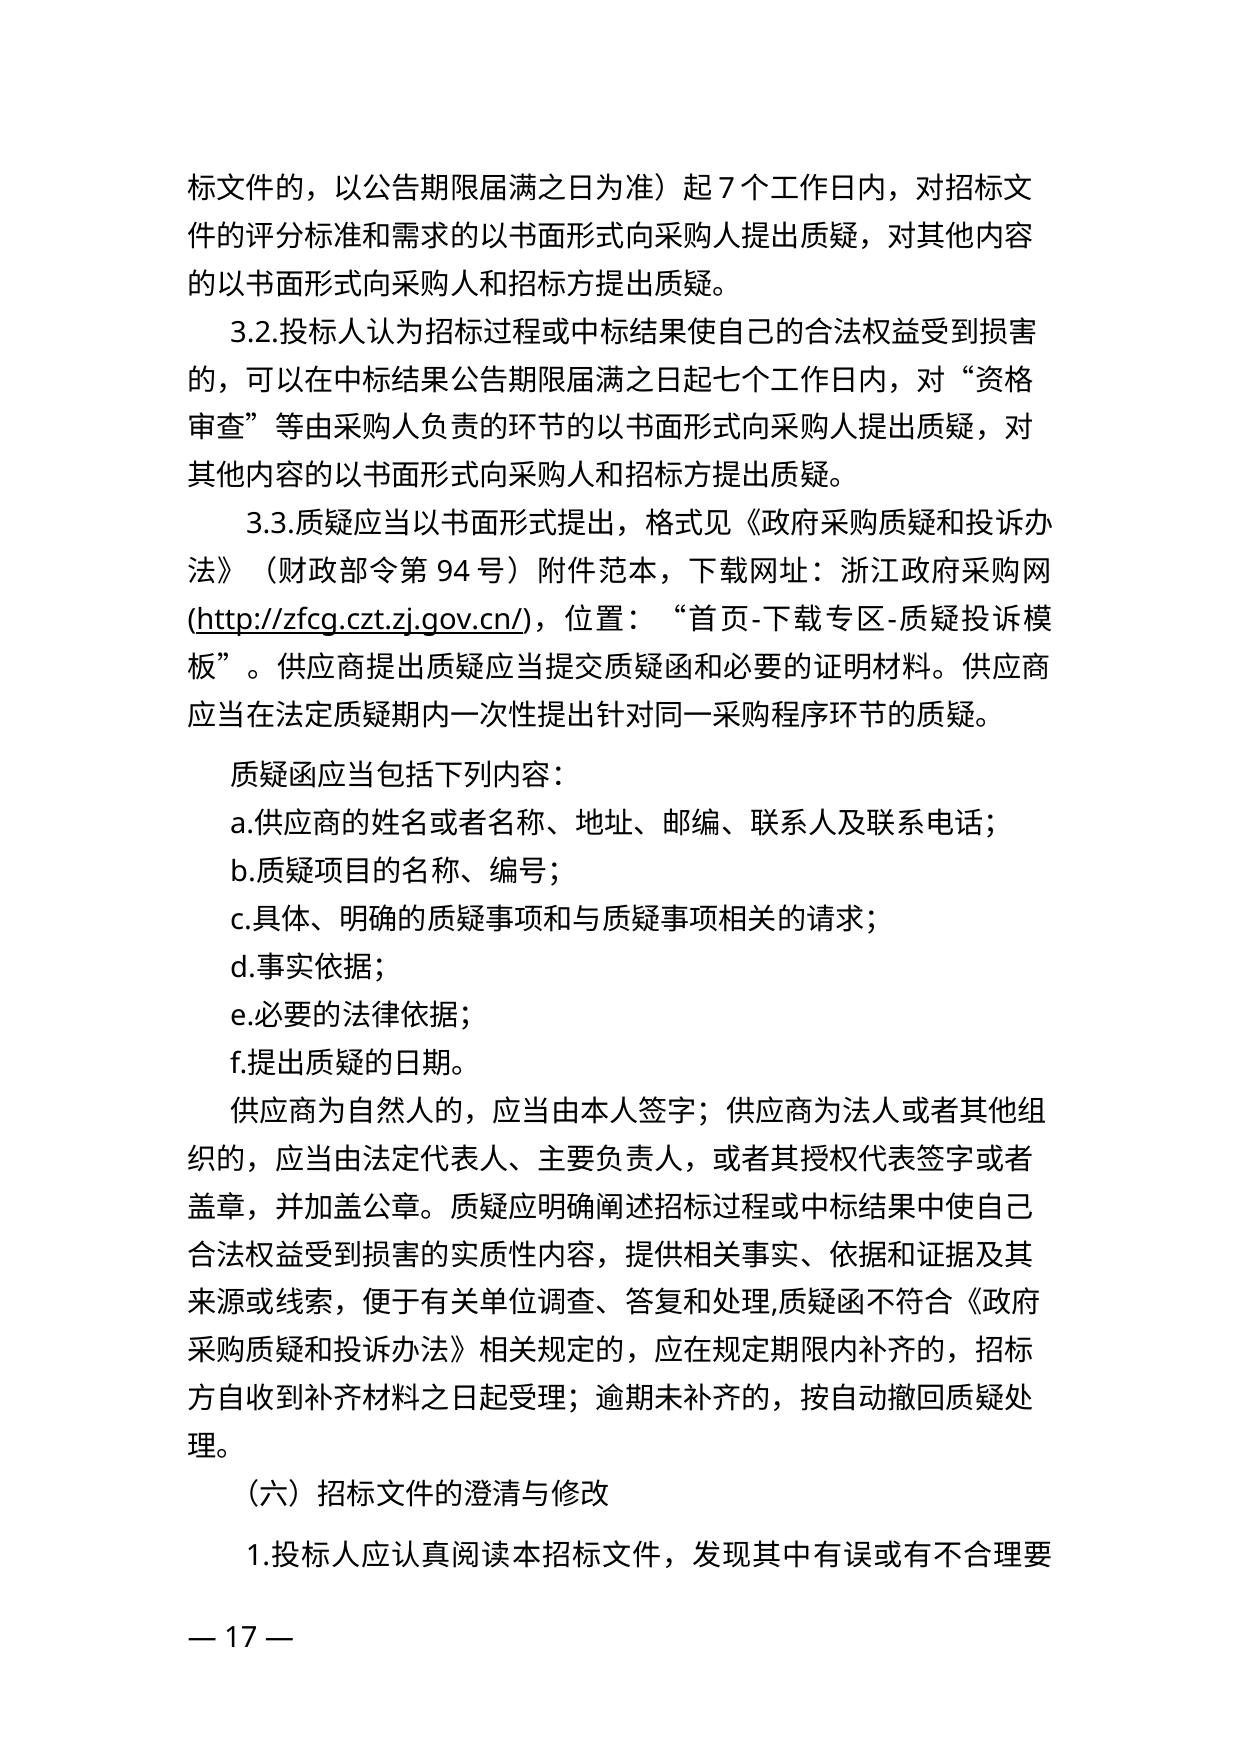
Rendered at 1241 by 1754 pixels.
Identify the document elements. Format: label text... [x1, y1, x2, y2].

text a.供应商的姓名或者名称、地址、邮编、联系人及联系电话； [187, 795, 1053, 843]
text d.事实依据； [187, 939, 1053, 987]
text 供应商为自然人的，应当由本人签字；供应商为法人或者其他组织的，应当由法定代表人、主要负责人，或者其授权代表签字或者盖章，并加盖公章。质疑应明确阐述招标过程或中标结果中使自己合法权益受到损害的实质性内容，提供相关事实、依据和证据及其来源或线索，便于有关单位调查、答复和处理,质疑函不符合《政府采购质疑和投诉办法》相关规定的，应在规定期限内补齐的，招标方自收到补齐材料之日起受理；逾期未补齐的，按自动撤回质疑处理。 [187, 1083, 1053, 1466]
text c.具体、明确的质疑事项和与质疑事项相关的请求； [187, 891, 1053, 939]
text f.提出质疑的日期。 [187, 1035, 1053, 1083]
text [187, 1527, 1053, 1574]
text b.质疑项目的名称、编号； [187, 843, 1053, 891]
text 3.2.投标人认为招标过程或中标结果使自己的合法权益受到损害的，可以在中标结果公告期限届满之日起七个工作日内，对“资格审查”等由采购人负责的环节的以书面形式向采购人提出质疑，对其他内容的以书面形式向采购人和招标方提出质疑。 [187, 304, 1053, 495]
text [187, 160, 1053, 304]
text （六）招标文件的澄清与修改 [187, 1466, 1053, 1514]
text 质疑函应当包括下列内容： [187, 747, 1053, 795]
text e.必要的法律依据； [187, 987, 1053, 1035]
text 3.3.质疑应当以书面形式提出，格式见《政府采购质疑和投诉办法》（财政部令第94号）附件范本，下载网址：浙江政府采购网(http://zfcg.czt.zj.gov.cn/)，位置：“首页-下载专区-质疑投诉模板”。供应商提出质疑应当提交质疑函和必要的证明材料。供应商应当在法定质疑期内一次性提出针对同一采购程序环节的质疑。 [187, 495, 1053, 735]
